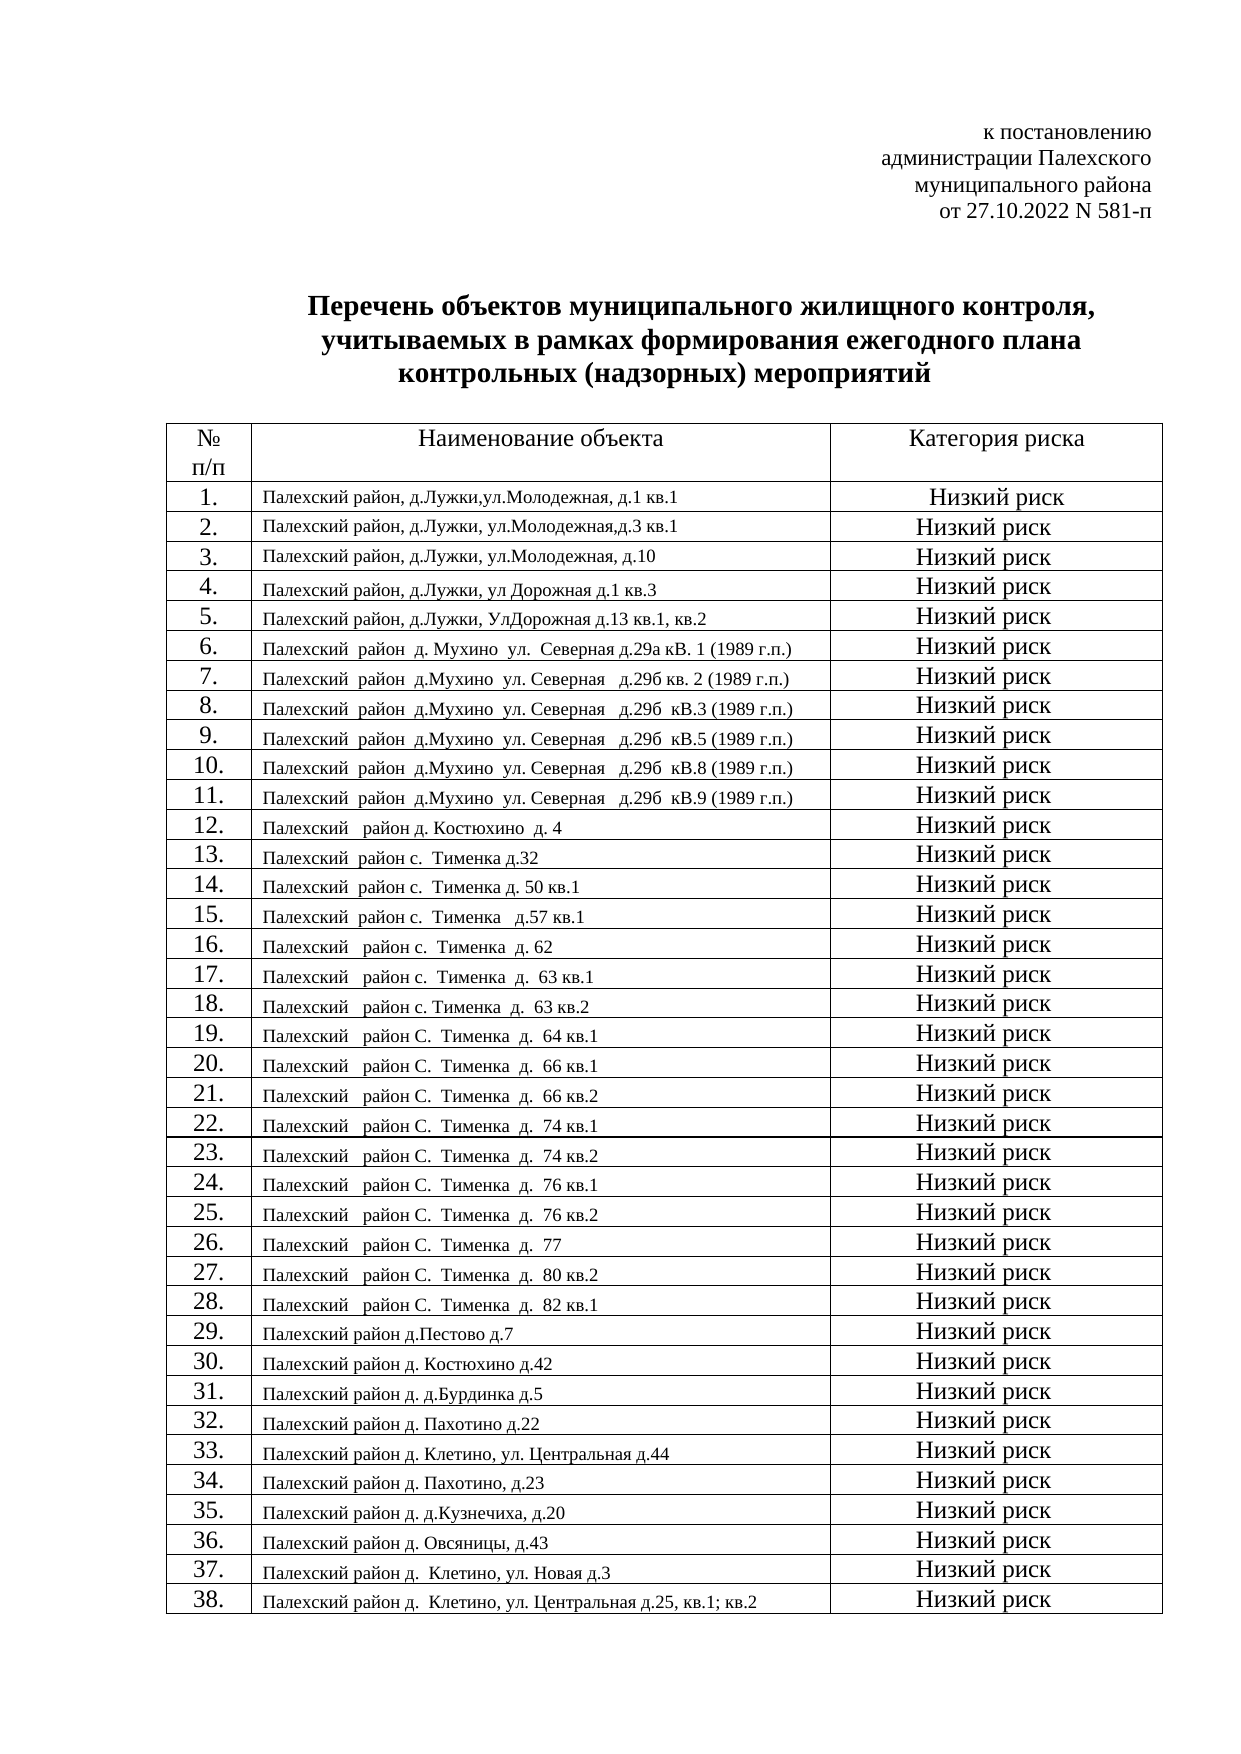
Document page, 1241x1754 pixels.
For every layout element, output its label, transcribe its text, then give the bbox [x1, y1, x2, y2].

table_cell Палехский район С. Тименка д. 74 кв.2 [252, 1138, 830, 1166]
table_cell Палехский район с. Тименка д. 63 кв.2 [252, 989, 830, 1017]
table_cell Низкий риск [831, 1406, 1162, 1434]
table_cell Низкий риск [831, 1316, 1162, 1345]
table_cell 10. [167, 750, 251, 779]
table_cell Низкий риск [831, 1376, 1162, 1404]
table_cell Низкий риск [831, 631, 1162, 660]
table_cell Палехский район С. Тименка д. 66 кв.2 [252, 1078, 830, 1107]
table_cell 13. [167, 840, 251, 868]
table_cell Палехский район д. Клетино, ул. Новая д.3 [252, 1555, 830, 1583]
table_cell 5. [167, 601, 251, 630]
table_cell 27. [167, 1257, 251, 1285]
table_cell 11. [167, 780, 251, 809]
table_header Категория риска [831, 424, 1162, 481]
table_cell Палехский район, д.Лужки,ул.Молодежная, д.1 кв.1 [252, 482, 830, 511]
table_cell Низкий риск [831, 1167, 1162, 1196]
table_cell Палехский район д. Овсяницы, д.43 [252, 1525, 830, 1553]
table_cell Палехский район с. Тименка д.32 [252, 840, 830, 868]
table_cell 38. [167, 1584, 251, 1613]
table_cell Палехский район д.Мухино ул. Северная д.29б кВ.3 (1989 г.п.) [252, 691, 830, 719]
table_cell Палехский район д. Пахотино, д.23 [252, 1465, 830, 1494]
table_cell 37. [167, 1555, 251, 1583]
table_cell 23. [167, 1138, 251, 1166]
table_cell Низкий риск [831, 869, 1162, 898]
table_cell Низкий риск [831, 899, 1162, 928]
table_cell Низкий риск [831, 482, 1162, 511]
table_cell Низкий риск [831, 1435, 1162, 1464]
text Перечень объектов муниципального жилищного контроля, [177, 288, 1152, 322]
table_header Наименование объекта [252, 424, 830, 481]
table_cell Палехский район С. Тименка д. 82 кв.1 [252, 1286, 830, 1315]
table_cell 8. [167, 691, 251, 719]
table_cell Палехский район, д.Лужки, ул.Молодежная,д.3 кв.1 [252, 512, 830, 541]
table_cell Низкий риск [831, 691, 1162, 719]
table_cell Палехский район С. Тименка д. 74 кв.1 [252, 1108, 830, 1136]
table_cell Палехский район д. Костюхино д. 4 [252, 810, 830, 838]
table_cell Низкий риск [831, 512, 1162, 541]
table_cell Низкий риск [831, 750, 1162, 779]
table_cell 32. [167, 1406, 251, 1434]
table_cell Низкий риск [831, 1286, 1162, 1315]
table_cell 3. [167, 542, 251, 570]
text учитываемых в рамках формирования ежегодного плана контрольных (надзорных) мероприятий [177, 322, 1152, 389]
table_cell Палехский район д. Пахотино д.22 [252, 1406, 830, 1434]
table_cell 21. [167, 1078, 251, 1107]
table_cell Низкий риск [831, 661, 1162, 689]
table_cell 17. [167, 959, 251, 987]
table_cell Палехский район д.Пестово д.7 [252, 1316, 830, 1345]
table_header № п/п [167, 424, 251, 481]
table_cell 20. [167, 1048, 251, 1077]
table_cell Низкий риск [831, 542, 1162, 570]
table_cell Палехский район С. Тименка д. 64 кв.1 [252, 1018, 830, 1047]
table_cell Палехский район д. Костюхино д.42 [252, 1346, 830, 1375]
text к постановлению [177, 118, 1152, 144]
table_cell 4. [167, 571, 251, 600]
table_cell Низкий риск [831, 1018, 1162, 1047]
table_cell Палехский район д. д.Бурдинка д.5 [252, 1376, 830, 1404]
table_cell 15. [167, 899, 251, 928]
table_cell Палехский район С. Тименка д. 76 кв.1 [252, 1167, 830, 1196]
table_cell Палехский район с. Тименка д. 63 кв.1 [252, 959, 830, 987]
table_cell Палехский район С. Тименка д. 77 [252, 1227, 830, 1256]
table_cell Палехский район С. Тименка д. 80 кв.2 [252, 1257, 830, 1285]
table_cell 6. [167, 631, 251, 660]
table_cell Низкий риск [831, 1495, 1162, 1524]
table_cell Низкий риск [831, 1078, 1162, 1107]
table_cell Низкий риск [831, 1525, 1162, 1553]
table_cell 7. [167, 661, 251, 689]
table_cell Низкий риск [831, 1108, 1162, 1136]
table_cell 34. [167, 1465, 251, 1494]
table_cell 33. [167, 1435, 251, 1464]
table_cell Палехский район С. Тименка д. 76 кв.2 [252, 1197, 830, 1226]
table_cell 1. [167, 482, 251, 511]
table_cell 24. [167, 1167, 251, 1196]
table_cell Палехский район д.Мухино ул. Северная д.29б кВ.5 (1989 г.п.) [252, 720, 830, 749]
table_cell Низкий риск [831, 780, 1162, 809]
table_cell Палехский район с. Тименка д. 50 кв.1 [252, 869, 830, 898]
text администрации Палехского [177, 144, 1152, 171]
table_cell Палехский район д. д.Кузнечиха, д.20 [252, 1495, 830, 1524]
table_cell Низкий риск [831, 840, 1162, 868]
table_cell Палехский район С. Тименка д. 66 кв.1 [252, 1048, 830, 1077]
table_cell Низкий риск [831, 571, 1162, 600]
table_cell 35. [167, 1495, 251, 1524]
table_cell 14. [167, 869, 251, 898]
table_cell 16. [167, 929, 251, 958]
table_cell Низкий риск [831, 959, 1162, 987]
table_cell Низкий риск [831, 1257, 1162, 1285]
text от 27.10.2022 N 581-п [177, 197, 1152, 223]
table_cell 30. [167, 1346, 251, 1375]
text муниципального района [177, 171, 1152, 197]
table_cell Низкий риск [831, 1197, 1162, 1226]
table_cell 22. [167, 1108, 251, 1136]
table_cell 9. [167, 720, 251, 749]
table_cell Низкий риск [831, 1138, 1162, 1166]
table_cell 19. [167, 1018, 251, 1047]
table_cell Низкий риск [831, 1346, 1162, 1375]
table_cell 36. [167, 1525, 251, 1553]
table_cell 26. [167, 1227, 251, 1256]
table_cell Низкий риск [831, 1227, 1162, 1256]
table_cell 18. [167, 989, 251, 1017]
table_cell Палехский район, д.Лужки, ул.Молодежная, д.10 [252, 542, 830, 570]
table_cell 28. [167, 1286, 251, 1315]
table_cell Палехский район, д.Лужки, ул Дорожная д.1 кв.3 [252, 571, 830, 600]
table_cell Палехский район д. Клетино, ул. Центральная д.44 [252, 1435, 830, 1464]
table_cell Низкий риск [831, 1584, 1162, 1613]
table_cell 31. [167, 1376, 251, 1404]
table_cell Низкий риск [831, 1048, 1162, 1077]
table_cell Палехский район д. Клетино, ул. Центральная д.25, кв.1; кв.2 [252, 1584, 830, 1613]
table_cell Палехский район, д.Лужки, УлДорожная д.13 кв.1, кв.2 [252, 601, 830, 630]
table_cell Палехский район с. Тименка д. 62 [252, 929, 830, 958]
table_cell Низкий риск [831, 810, 1162, 838]
table_cell Палехский район д.Мухино ул. Северная д.29б кВ.8 (1989 г.п.) [252, 750, 830, 779]
table_cell 12. [167, 810, 251, 838]
table_cell Низкий риск [831, 720, 1162, 749]
table_cell Низкий риск [831, 1555, 1162, 1583]
table_cell Низкий риск [831, 601, 1162, 630]
table_cell Палехский район д. Мухино ул. Северная д.29а кВ. 1 (1989 г.п.) [252, 631, 830, 660]
table_cell Палехский район д.Мухино ул. Северная д.29б кв. 2 (1989 г.п.) [252, 661, 830, 689]
table_cell 29. [167, 1316, 251, 1345]
table_cell Палехский район д.Мухино ул. Северная д.29б кВ.9 (1989 г.п.) [252, 780, 830, 809]
table_cell 2. [167, 512, 251, 541]
table_cell Низкий риск [831, 929, 1162, 958]
table_cell 25. [167, 1197, 251, 1226]
table_cell Палехский район с. Тименка д.57 кв.1 [252, 899, 830, 928]
table_cell Низкий риск [831, 1465, 1162, 1494]
table_cell Низкий риск [831, 989, 1162, 1017]
